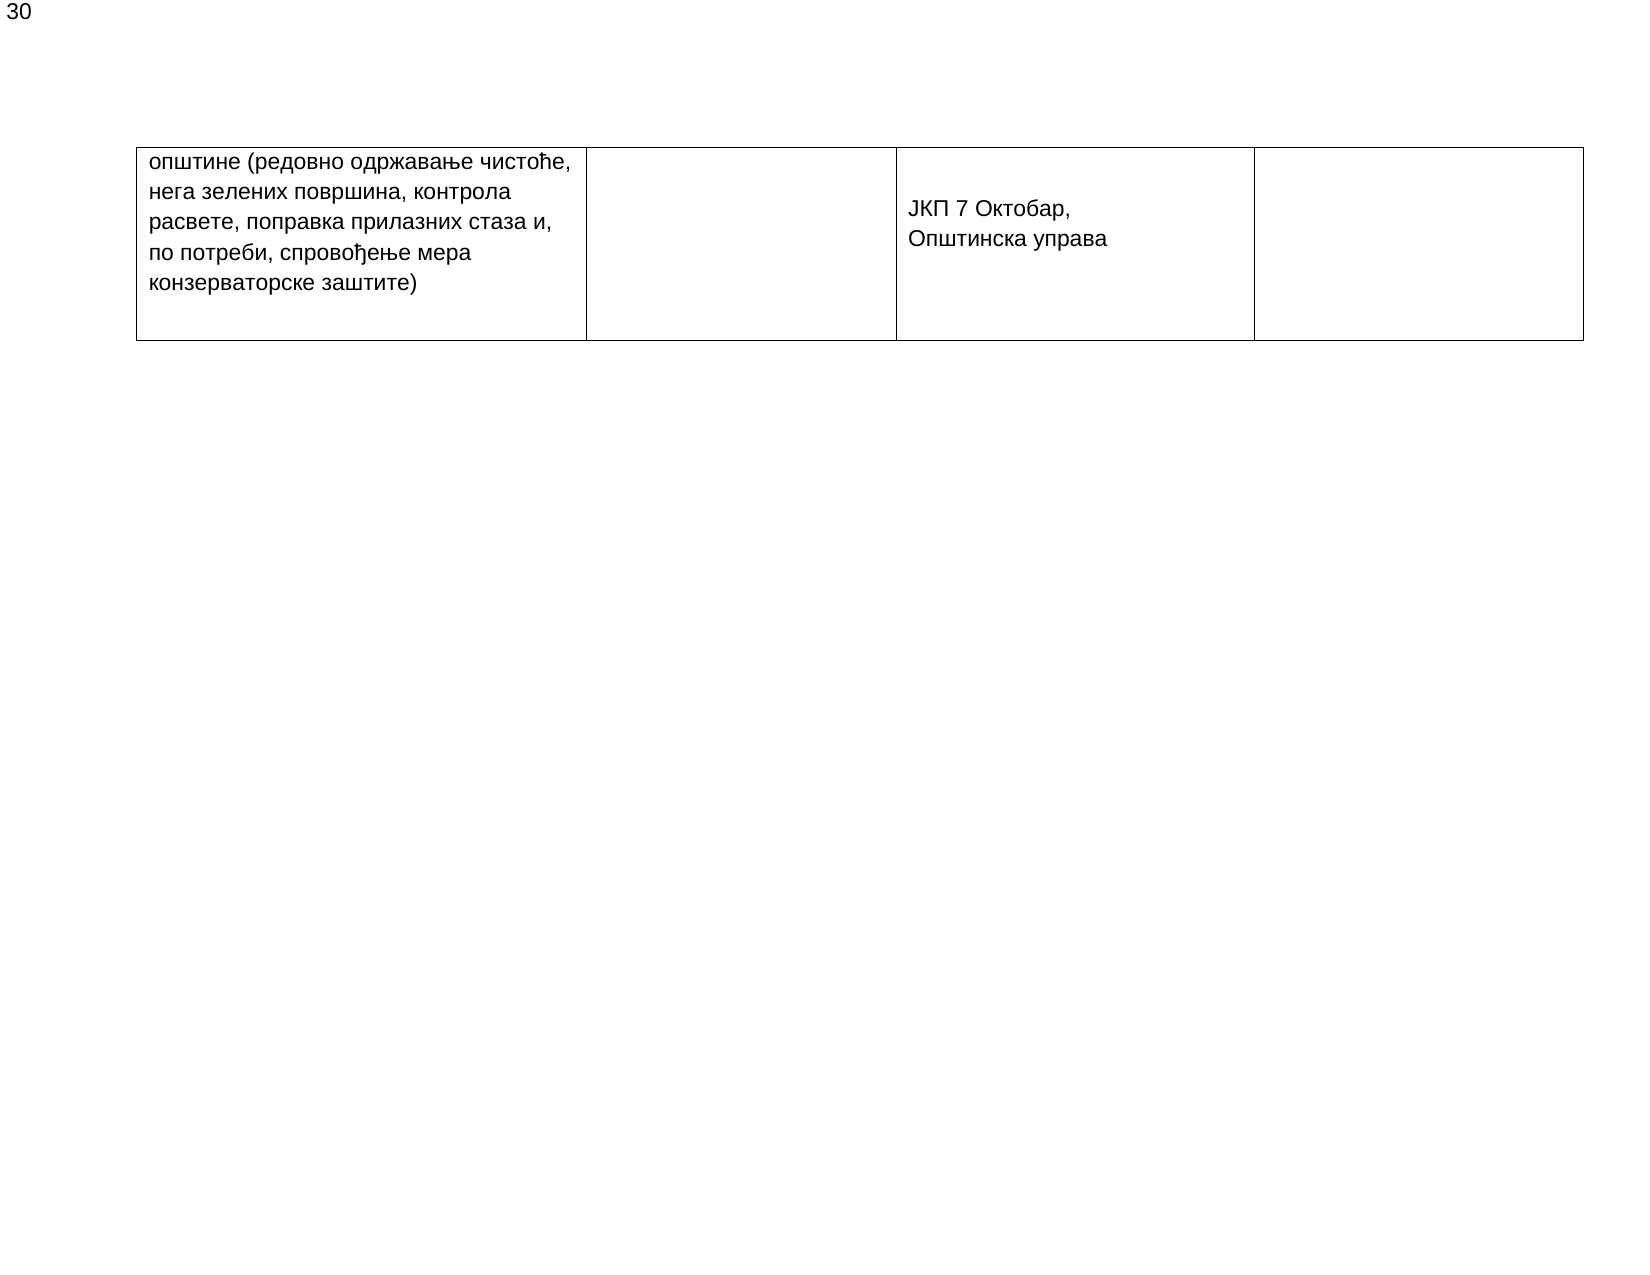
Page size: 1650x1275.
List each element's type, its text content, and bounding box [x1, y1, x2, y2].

table_header [1255, 148, 1583, 340]
table_header [587, 148, 896, 340]
table_header општине (редовно одржавање чистоће, нега зелених површина, контрола расвете, поправка прилазних стаза и, по потреби, спровођење мера конзерваторске заштите) [137, 148, 586, 340]
table_header ЈКП 7 Октобар, Општинска управа [897, 148, 1254, 340]
